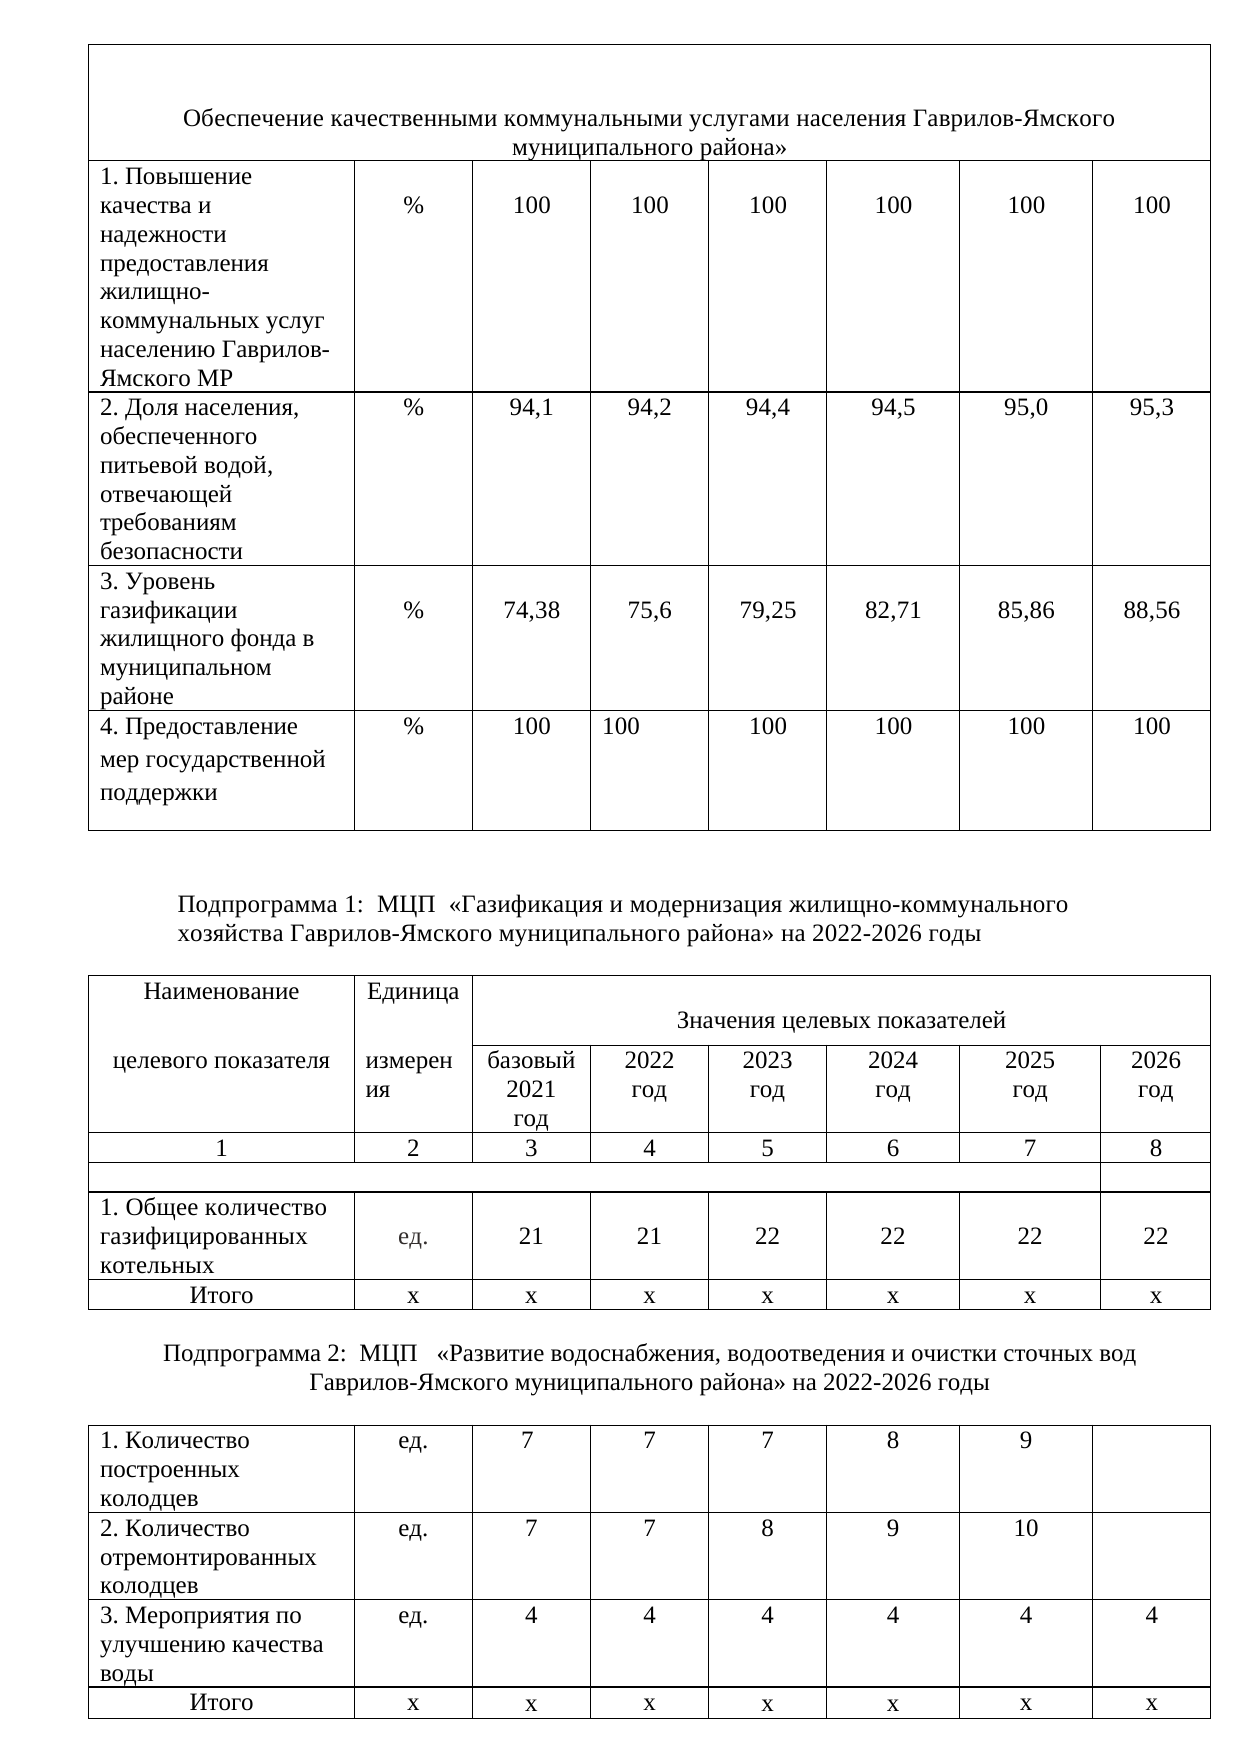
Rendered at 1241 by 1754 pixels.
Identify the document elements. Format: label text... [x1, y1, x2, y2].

table_cell 9 [827, 1513, 959, 1599]
table_cell 8 [709, 1513, 826, 1599]
table_cell х [709, 1280, 826, 1308]
table_cell 2024 год [827, 1046, 959, 1132]
table_cell 4. Предоставление мер государственной поддержки [89, 711, 354, 830]
table_cell 100 [709, 161, 826, 391]
table_cell 4 [827, 1600, 959, 1686]
table_cell х [960, 1280, 1100, 1308]
table_cell х [355, 1688, 472, 1718]
table_header Наименование [89, 976, 354, 1044]
table_cell целевого показателя [89, 1045, 354, 1132]
table_header Значения целевых показателей [473, 976, 1210, 1044]
table_cell х [709, 1688, 826, 1718]
table_cell базовый 2021 год [473, 1046, 590, 1132]
table_cell 7 [591, 1426, 708, 1512]
table_cell [1093, 1513, 1210, 1599]
table_cell 10 [960, 1513, 1092, 1599]
table_cell 7 [709, 1426, 826, 1512]
table_cell 3. Мероприятия по улучшению качества воды [89, 1600, 354, 1686]
table_cell 1. Общее количество газифицированных котельных [89, 1193, 354, 1279]
table_cell 4 [591, 1600, 708, 1686]
table_cell 74,38 [473, 566, 590, 710]
table_cell 6 [827, 1133, 959, 1162]
table_cell % [355, 711, 472, 830]
table_cell 22 [1101, 1193, 1210, 1279]
table_cell х [1093, 1688, 1210, 1718]
table_cell 100 [473, 711, 590, 830]
table_cell х [827, 1280, 959, 1308]
table_cell х [960, 1688, 1092, 1718]
table_cell 94,4 [709, 393, 826, 565]
table_cell [89, 1163, 1100, 1191]
table_cell 4 [473, 1600, 590, 1686]
table_cell 7 [960, 1133, 1100, 1162]
table_cell х [473, 1280, 590, 1308]
table_cell 94,5 [827, 393, 959, 565]
table_cell 3. Уровень газификации жилищного фонда в муниципальном районе [89, 566, 354, 710]
table_cell 85,86 [960, 566, 1092, 710]
table_cell 7 [473, 1513, 590, 1599]
table_cell 8 [1101, 1133, 1210, 1162]
table_cell 2025 год [960, 1046, 1100, 1132]
table_cell х [827, 1688, 959, 1718]
table_cell 100 [709, 711, 826, 830]
table_cell 7 [473, 1426, 590, 1512]
table_cell Подпрограмма 2: МЦП «Развитие водоснабжения, водоотведения и очистки сточных вод Гаврилов-Ямского муниципального района» на 2022-2026 годы [89, 1310, 1211, 1424]
table_cell 21 [473, 1193, 590, 1279]
table_cell 2026 год [1101, 1046, 1210, 1132]
table_cell 22 [960, 1193, 1100, 1279]
table_cell [1101, 1163, 1210, 1191]
table_cell ед. [355, 1513, 472, 1599]
table_cell 1 [89, 1133, 354, 1162]
table_cell 1. Повышение качества и надежности предоставления жилищно-коммунальных услуг населению Гаврилов-Ямского МР [89, 161, 354, 391]
table_cell 22 [709, 1193, 826, 1279]
table_cell 21 [591, 1193, 708, 1279]
table_cell 4 [1093, 1600, 1210, 1686]
table_cell 100 [1093, 161, 1210, 391]
table_cell Итого [89, 1688, 354, 1718]
table_cell 9 [960, 1426, 1092, 1512]
table_cell ед. [355, 1426, 472, 1512]
table_cell 79,25 [709, 566, 826, 710]
table_cell 4 [591, 1133, 708, 1162]
table_cell 100 [827, 711, 959, 830]
table_cell 82,71 [827, 566, 959, 710]
table_cell х [473, 1688, 590, 1718]
table_cell измерения [355, 1045, 472, 1132]
table_cell 100 [960, 161, 1092, 391]
table_cell Итого [89, 1280, 354, 1308]
table_cell ед. [355, 1600, 472, 1686]
table_cell 4 [960, 1600, 1092, 1686]
table_cell 22 [827, 1193, 959, 1279]
table_cell 1. Количество построенных колодцев [89, 1426, 354, 1512]
table_cell х [355, 1280, 472, 1308]
table_cell 100 [591, 711, 708, 830]
table_header Единица [355, 976, 472, 1044]
table_cell х [591, 1280, 708, 1308]
table_cell 3 [473, 1133, 590, 1162]
table_cell 2 [355, 1133, 472, 1162]
table_cell 2. Доля населения, обеспеченного питьевой водой, отвечающей требованиям безопасности [89, 393, 354, 565]
table_cell 75,6 [591, 566, 708, 710]
table_cell 95,0 [960, 393, 1092, 565]
table_cell х [1101, 1280, 1210, 1308]
table_cell 5 [709, 1133, 826, 1162]
table_cell ед. [355, 1193, 472, 1279]
table_cell 2023 год [709, 1046, 826, 1132]
table_cell 100 [473, 161, 590, 391]
table_cell % [355, 393, 472, 565]
table_cell 8 [827, 1426, 959, 1512]
table_cell 7 [591, 1513, 708, 1599]
table_cell [1093, 1426, 1210, 1512]
table_cell 2. Количество отремонтированных колодцев [89, 1513, 354, 1599]
table_cell 94,2 [591, 393, 708, 565]
table_cell 100 [591, 161, 708, 391]
table_cell % [355, 566, 472, 710]
table_cell 100 [960, 711, 1092, 830]
table_cell 95,3 [1093, 393, 1210, 565]
table_cell Обеспечение качественными коммунальными услугами населения Гаврилов-Ямского муниципального района» [89, 45, 1210, 160]
text Подпрограмма 1: МЦП «Газификация и модернизация жилищно-коммунального хозяйства Гаврилов-Ямского муниципального района» на 2022-2026 годы [177, 889, 1137, 946]
table_cell х [591, 1688, 708, 1718]
table_cell 94,1 [473, 393, 590, 565]
table_cell 4 [709, 1600, 826, 1686]
table_cell 88,56 [1093, 566, 1210, 710]
table_cell % [355, 161, 472, 391]
table_cell 100 [827, 161, 959, 391]
table_cell 100 [1093, 711, 1210, 830]
table_cell 2022 год [591, 1046, 708, 1132]
